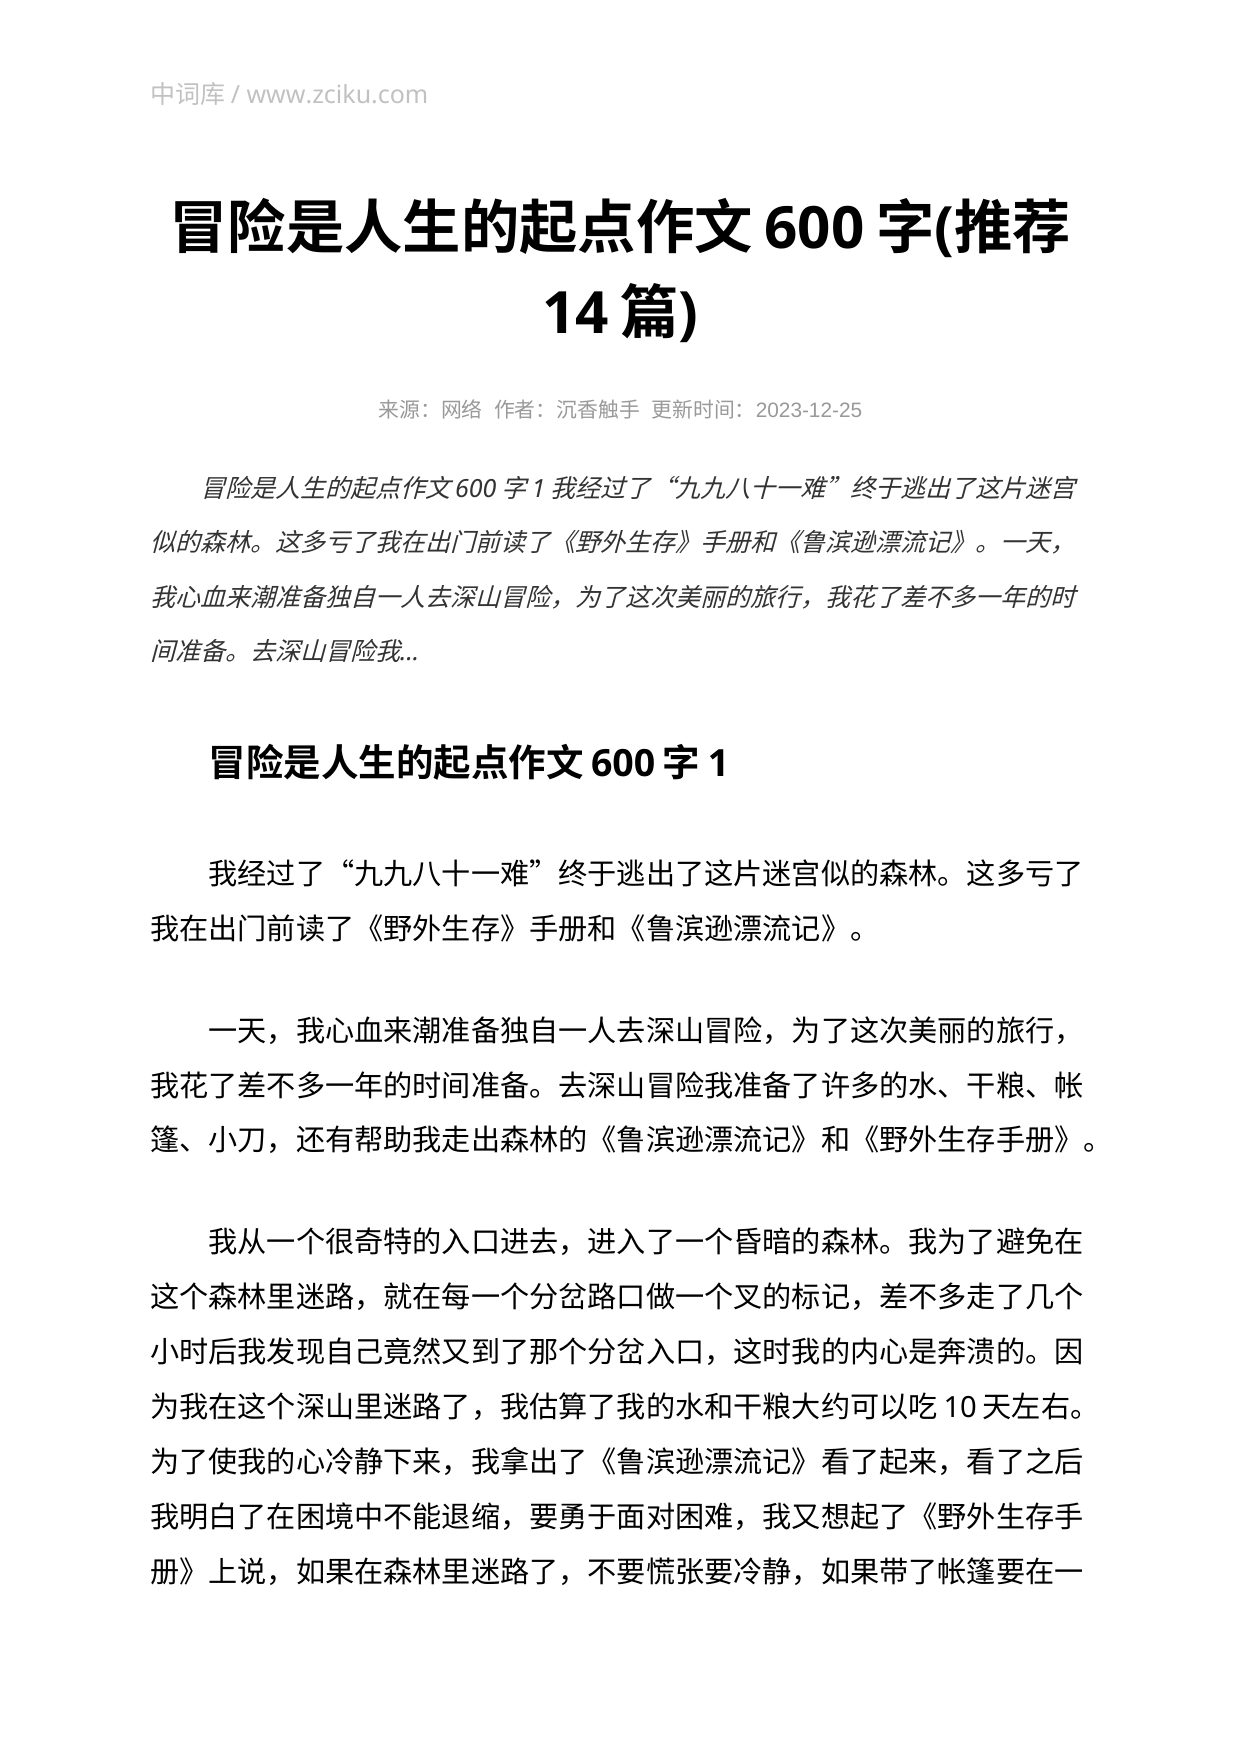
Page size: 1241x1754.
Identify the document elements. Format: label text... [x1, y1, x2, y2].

subtitle 冒险是人生的起点作文600字(推荐14篇) [150, 181, 1090, 351]
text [150, 1219, 1090, 1591]
text 来源：网络 作者：沉香触手 更新时间：2023-12-25 [150, 398, 1090, 422]
text 一天，我心血来潮准备独自一人去深山冒险，为了这次美丽的旅行，我花了差不多一年的时间准备。去深山冒险我准备了许多的水、干粮、帐篷、小刀，还有帮助我走出森林的《鲁滨逊漂流记》和《野外生存手册》。 [150, 1007, 1090, 1159]
text 冒险是人生的起点作文600字1我经过了“九九八十一难”终于逃出了这片迷宫似的森林。这多亏了我在出门前读了《野外生存》手册和《鲁滨逊漂流记》。一天，我心血来潮准备独自一人去深山冒险，为了这次美丽的旅行，我花了差不多一年的时间准备。去深山冒险我... [150, 468, 1090, 668]
text 冒险是人生的起点作文600字1 [150, 733, 1090, 787]
text 我经过了“九九八十一难”终于逃出了这片迷宫似的森林。这多亏了我在出门前读了《野外生存》手册和《鲁滨逊漂流记》。 [150, 851, 1090, 948]
